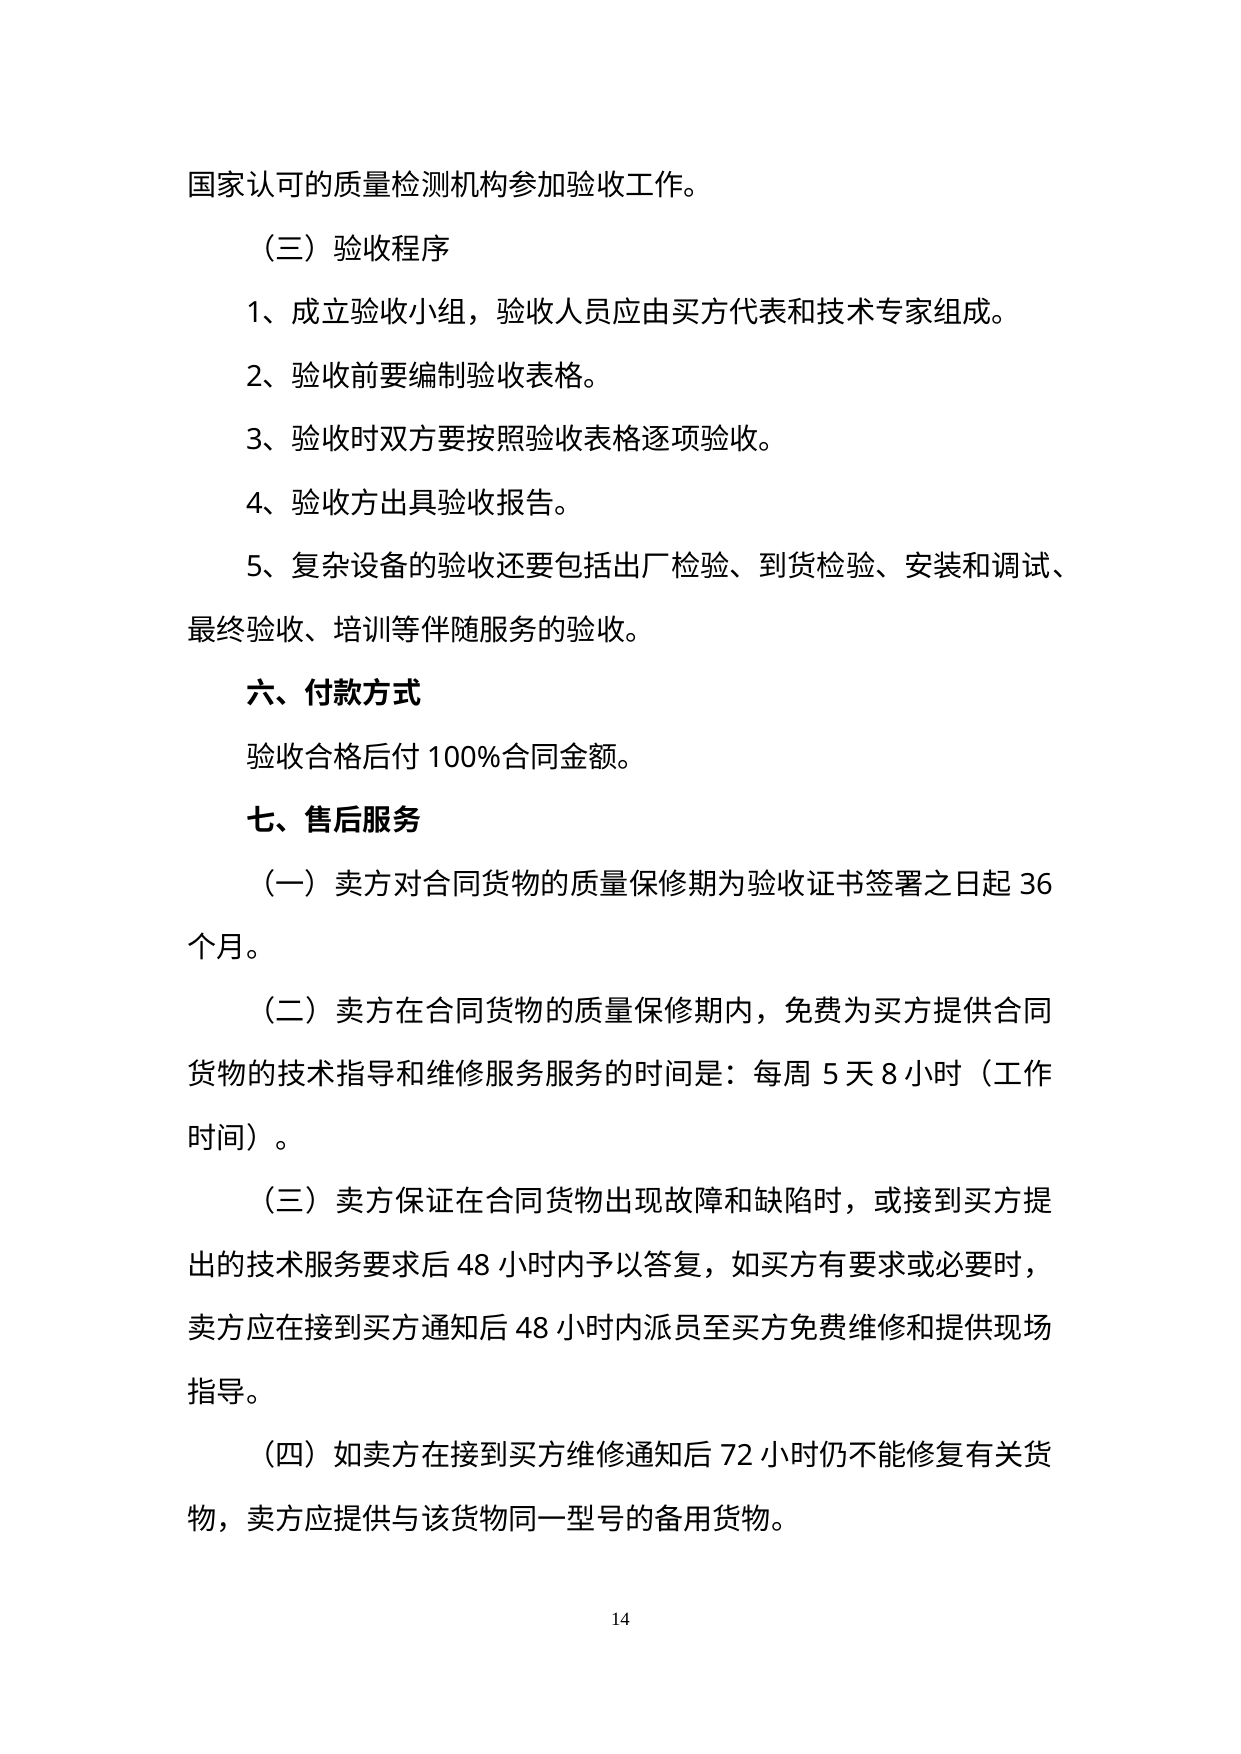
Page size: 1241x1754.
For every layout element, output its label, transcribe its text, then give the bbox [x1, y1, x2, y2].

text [187, 162, 1053, 204]
text 六、付款方式 [187, 670, 1053, 712]
text 验收合格后付100%合同金额。 [187, 733, 1053, 776]
text （三）验收程序 [187, 225, 1053, 268]
text 1、成立验收小组，验收人员应由买方代表和技术专家组成。 [187, 289, 1053, 331]
text 4、验收方出具验收报告。 [187, 479, 1053, 522]
text （四）如卖方在接到买方维修通知后 72 小时仍不能修复有关货物，卖方应提供与该货物同一型号的备用货物。 [187, 1432, 1053, 1538]
text （三）卖方保证在合同货物出现故障和缺陷时，或接到买方提出的技术服务要求后 48 小时内予以答复，如买方有要求或必要时，卖方应在接到买方通知后 48 小时内派员至买方免费维修和提供现场指导。 [187, 1178, 1053, 1411]
text （一）卖方对合同货物的质量保修期为验收证书签署之日起 36个月。 [187, 860, 1053, 966]
text 七、售后服务 [187, 797, 1053, 839]
text （二）卖方在合同货物的质量保修期内，免费为买方提供合同货物的技术指导和维修服务服务的时间是：每周 5天8小时（工作时间）。 [187, 987, 1053, 1157]
text 5、复杂设备的验收还要包括出厂检验、到货检验、安装和调试、最终验收、培训等伴随服务的验收。 [187, 543, 1053, 649]
text 3、验收时双方要按照验收表格逐项验收。 [187, 416, 1053, 458]
text 2、验收前要编制验收表格。 [187, 352, 1053, 395]
